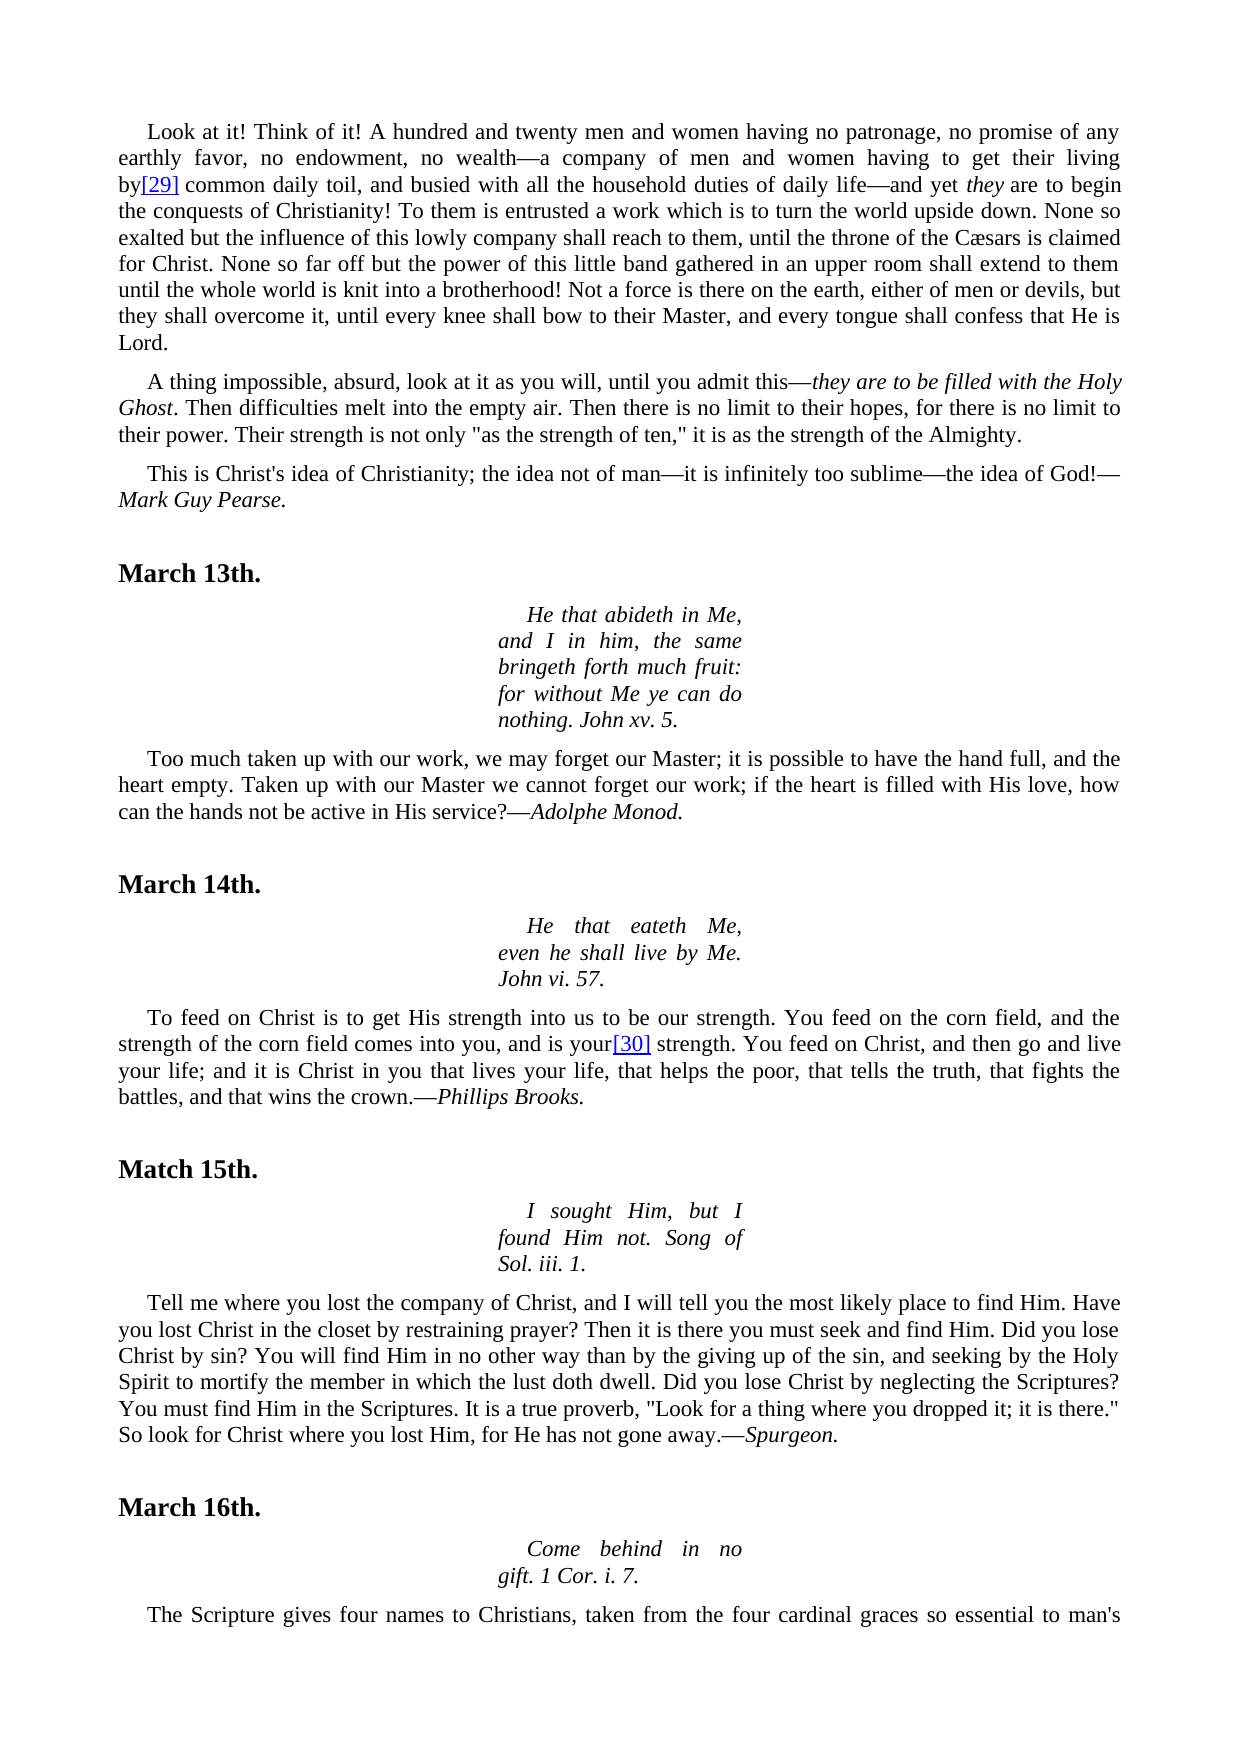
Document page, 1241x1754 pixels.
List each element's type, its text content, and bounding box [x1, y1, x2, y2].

text Tell me where you lost the company of Christ, and I will tell you the most likely place to find Him. Have you lost Christ in the closet by restraining prayer? Then it is there you must seek and find Him. Did you lose Christ by sin? You will find Him in no other way than by the giving up of the sin, and seeking by the Holy Spirit to mortify the member in which the lust doth dwell. Did you lose Christ by neglecting the Scriptures? You must find Him in the Scriptures. It is a true proverb, "Look for a thing where you dropped it; it is there." So look for Christ where you lost Him, for He has not gone away.—Spurgeon. [118, 1289, 1122, 1447]
text This is Christ's idea of Christianity; the idea not of man—it is infinitely too sublime—the idea of God!—Mark Guy Pearse. [118, 460, 1122, 513]
text March 14th. [118, 837, 1122, 899]
text I sought Him, but I found Him not. Song of Sol. iii. 1. [498, 1197, 742, 1276]
text Look at it! Think of it! A hundred and twenty men and women having no patronage, no promise of any earthly favor, no endowment, no wealth—a company of men and women having to get their living by[29] common daily toil, and busied with all the household duties of daily life—and yet they are to begin the conquests of Christianity! To them is entrusted a work which is to turn the world upside down. None so exalted but the influence of this lowly company shall reach to them, until the throne of the Cæsars is claimed for Christ. None so far off but the power of this little band gathered in an upper room shall extend to them until the whole world is knit into a brotherhood! Not a force is there on the earth, either of men or devils, but they shall overcome it, until every knee shall bow to their Master, and every tongue shall confess that He is Lord. [118, 118, 1122, 355]
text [118, 1601, 1122, 1627]
text March 16th. [118, 1460, 1122, 1522]
text March 13th. [118, 526, 1122, 588]
text Match 15th. [118, 1122, 1122, 1184]
text Too much taken up with our work, we may forget our Master; it is possible to have the hand full, and the heart empty. Taken up with our Master we cannot forget our work; if the heart is filled with His love, how can the hands not be active in His service?—Adolphe Monod. [118, 745, 1122, 824]
text He that abideth in Me, and I in him, the same bringeth forth much fruit: for without Me ye can do nothing. John xv. 5. [498, 601, 742, 732]
text To feed on Christ is to get His strength into us to be our strength. You feed on the corn field, and the strength of the corn field comes into you, and is your[30] strength. You feed on Christ, and then go and live your life; and it is Christ in you that lives your life, that helps the poor, that tells the truth, that fights the battles, and that wins the crown.—Phillips Brooks. [118, 1004, 1122, 1109]
text He that eateth Me, even he shall live by Me. John vi. 57. [498, 912, 742, 991]
text A thing impossible, absurd, look at it as you will, until you admit this—they are to be filled with the Holy Ghost. Then difficulties melt into the empty air. Then there is no limit to their hopes, for there is no limit to their power. Their strength is not only "as the strength of ten," it is as the strength of the Almighty. [118, 368, 1122, 447]
text Come behind in no gift. 1 Cor. i. 7. [498, 1535, 742, 1588]
